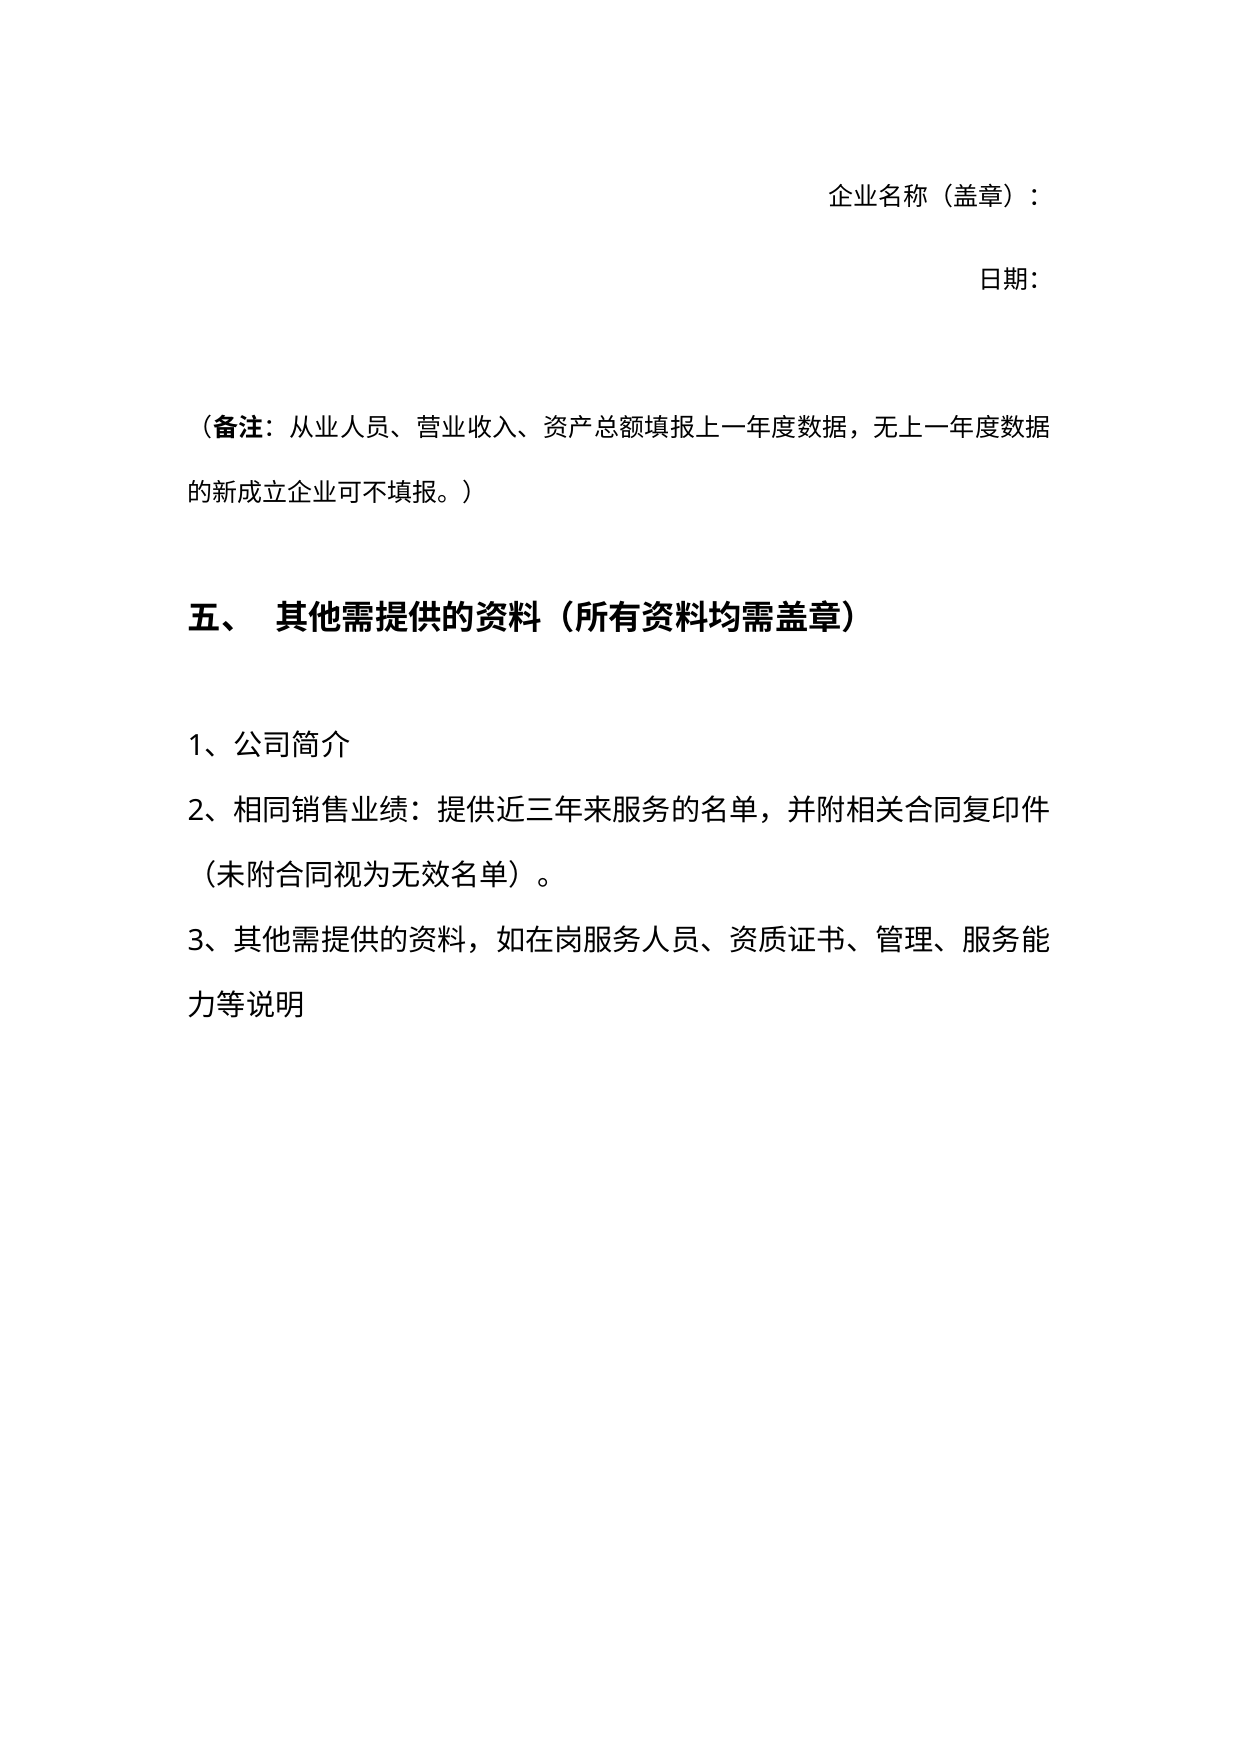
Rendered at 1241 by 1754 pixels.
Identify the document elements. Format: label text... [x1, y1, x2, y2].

text （备注：从业人员、营业收入、资产总额填报上一年度数据，无上一年度数据的新成立企业可不填报。） [187, 393, 1053, 523]
text 1、公司简介 [187, 710, 1053, 775]
text 日期： [187, 245, 1053, 310]
subtitle 其他需提供的资料（所有资料均需盖章） [187, 583, 1053, 648]
text 2、相同销售业绩：提供近三年来服务的名单，并附相关合同复印件（未附合同视为无效名单）。 [187, 775, 1053, 905]
text 3、其他需提供的资料，如在岗服务人员、资质证书、管理、服务能力等说明 [187, 905, 1053, 1035]
text 企业名称（盖章）： [187, 162, 1053, 227]
